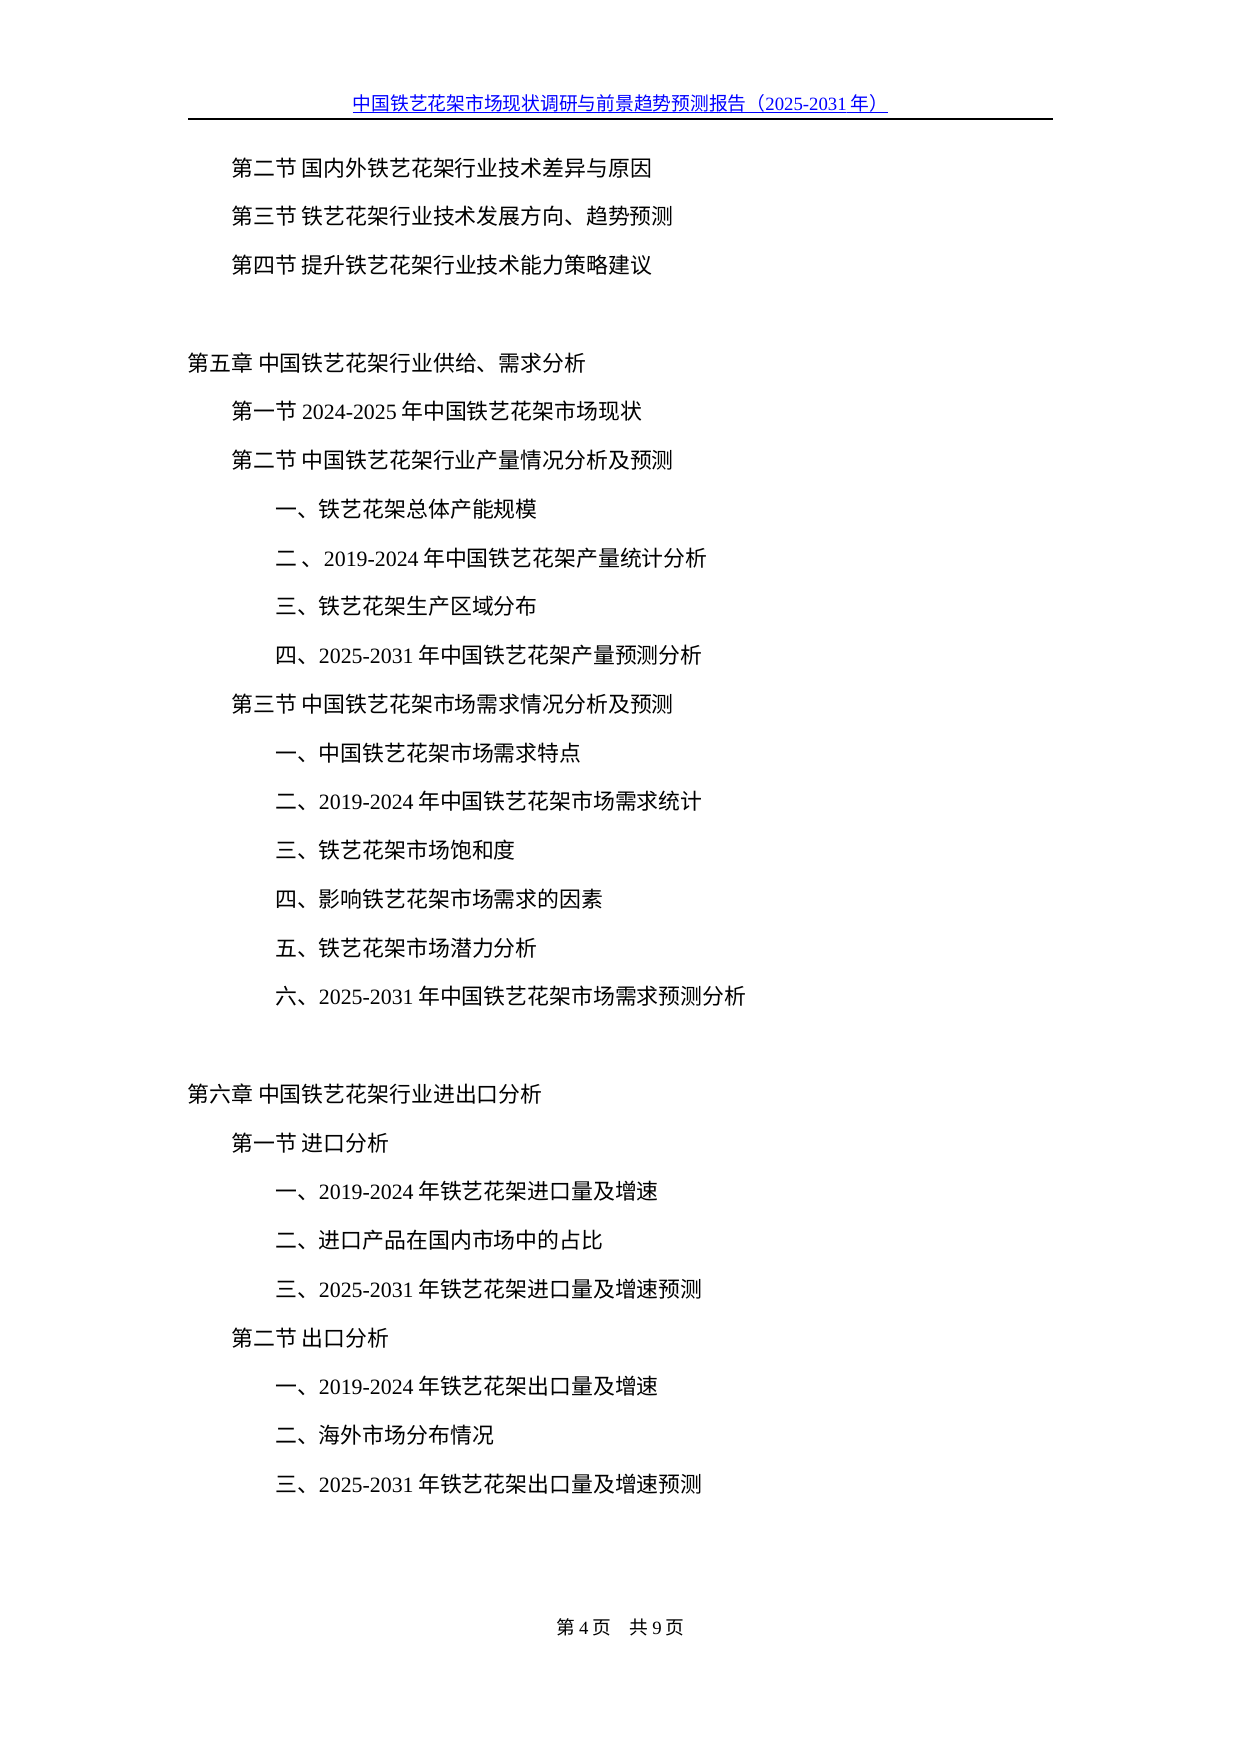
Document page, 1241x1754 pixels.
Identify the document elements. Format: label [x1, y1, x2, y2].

text [187, 150, 1053, 1499]
